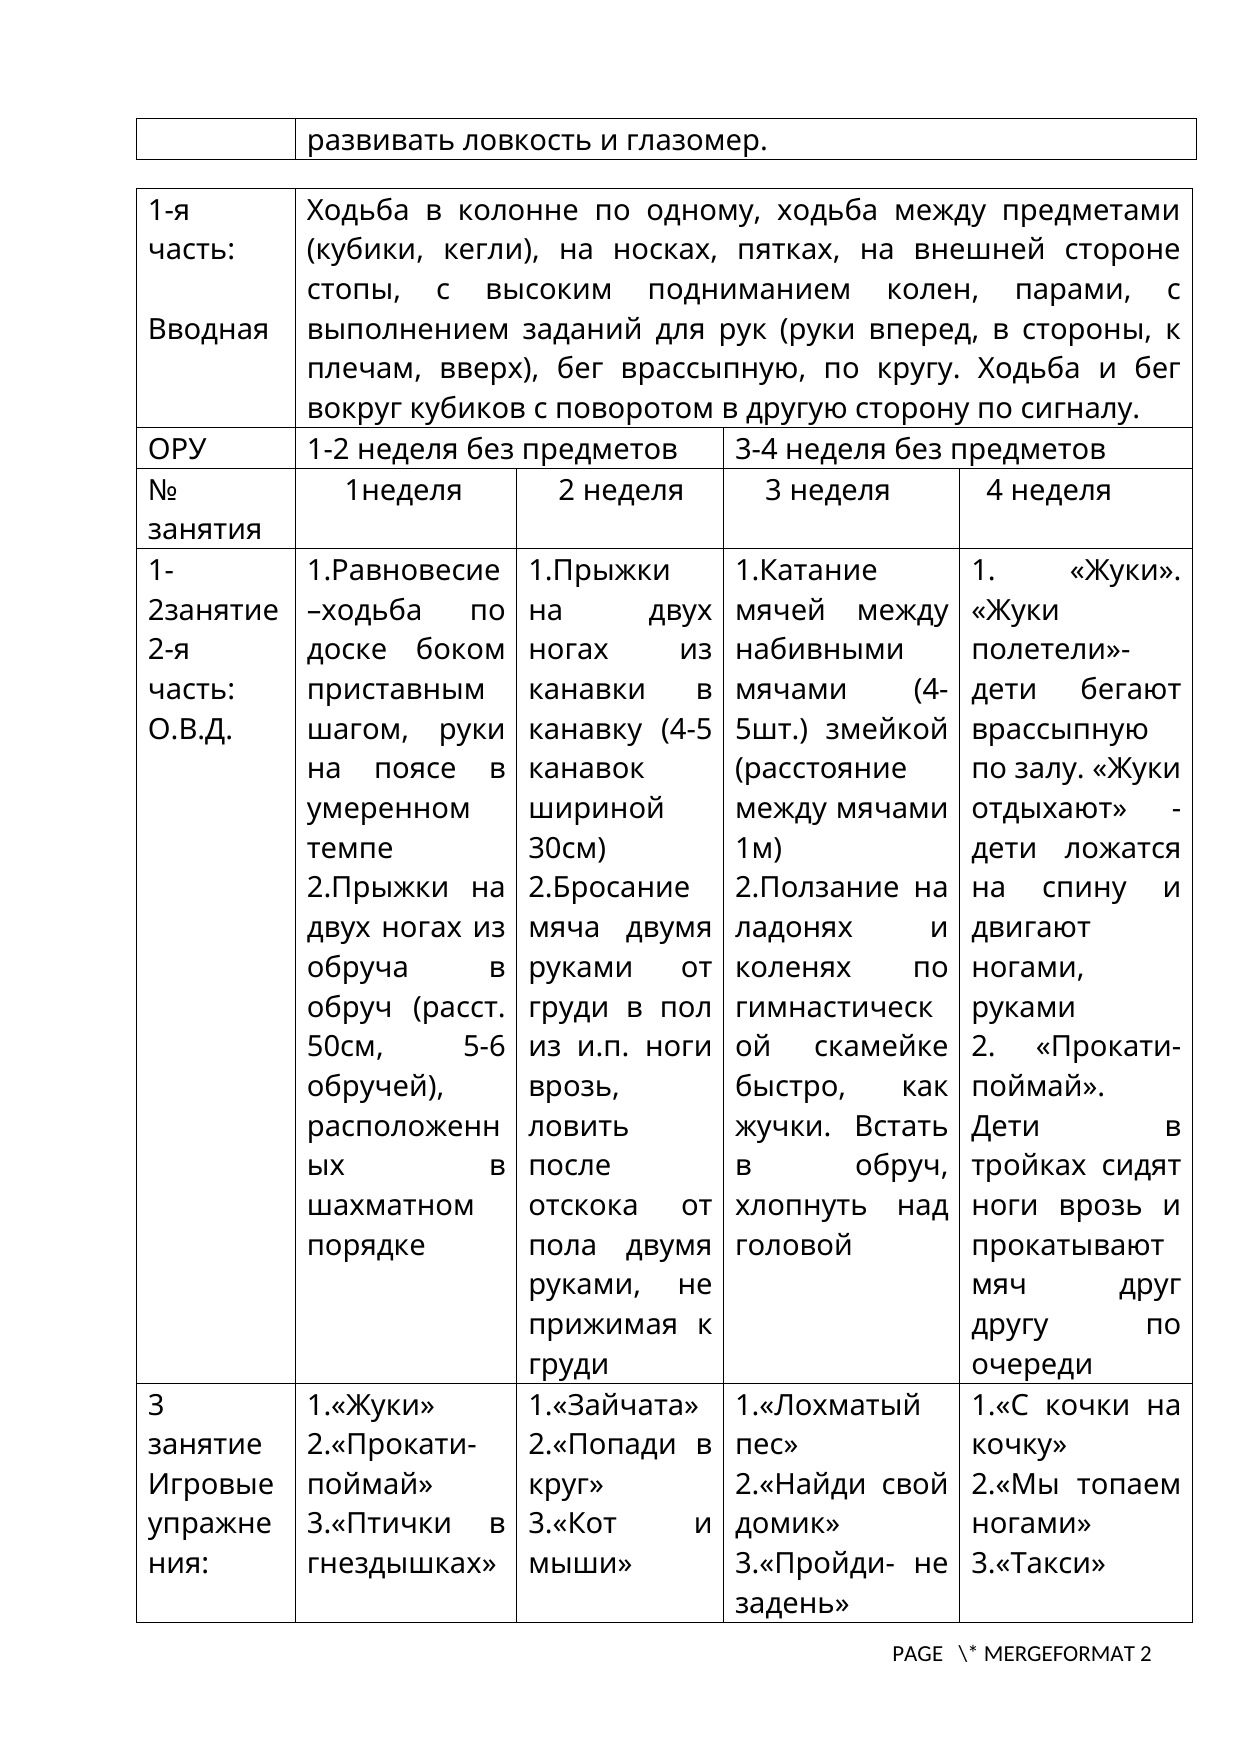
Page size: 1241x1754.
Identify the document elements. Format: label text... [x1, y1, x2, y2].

table_cell № занятия [137, 469, 295, 548]
table_header Ходьба в колонне по одному, ходьба между предметами (кубики, кегли), на носках, пятках, на внешней стороне стопы, с высоким подниманием колен, парами, с выполнением заданий для рук (руки вперед, в стороны, к плечам, вверх), бег врассыпную, по кругу. Ходьба и бег вокруг кубиков с поворотом в другую сторону по сигналу. [296, 189, 1192, 427]
table_cell 1-2занятие 2-я часть: О.В.Д. [137, 549, 295, 1383]
table_cell 4 неделя [960, 469, 1192, 548]
table_cell 3 неделя [724, 469, 959, 548]
table_cell 1.Катание мячей между набивными мячами (4-5шт.) змейкой (расстояние между мячами 1м) 2.Ползание на ладонях и коленях по гимнастической скамейке быстро, как жучки. Встать в обруч, хлопнуть над головой [724, 549, 959, 1383]
table_cell 1.«С кочки на кочку» 2.«Мы топаем ногами» 3.«Такси» [960, 1384, 1192, 1622]
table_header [296, 119, 1196, 159]
table_cell 1. «Жуки». «Жуки полетели»- дети бегают врассыпную по залу. «Жуки отдыхают» - дети ложатся на спину и двигают ногами, руками 2. «Прокати-поймай». Дети в тройках сидят ноги врозь и прокатывают мяч друг другу по очереди [960, 549, 1192, 1383]
table_header 1-я часть: Вводная [137, 189, 295, 427]
table_cell 1-2 неделя без предметов [296, 428, 723, 468]
table_cell 1.«Лохматый пес» 2.«Найди свой домик» 3.«Пройди- не задень» [724, 1384, 959, 1622]
table_cell 3 занятие Игровые упражнения: [137, 1384, 295, 1622]
table_header Задачи [137, 119, 295, 159]
table_cell 1.«Жуки» 2.«Прокати- поймай» 3.«Птички в гнездышках» [296, 1384, 516, 1622]
table_cell ОРУ [137, 428, 295, 468]
table_cell 1.Прыжки на двух ногах из канавки в канавку (4-5 канавок шириной 30см) 2.Бросание мяча двумя руками от груди в пол из и.п. ноги врозь, ловить после отскока от пола двумя руками, не прижимая к груди [517, 549, 723, 1383]
table_cell 1.«Зайчата» 2.«Попади в круг» 3.«Кот и мыши» [517, 1384, 723, 1622]
table_cell 1неделя [296, 469, 516, 548]
table_cell 3-4 неделя без предметов [724, 428, 1192, 468]
table_cell 1.Равновесие–ходьба по доске боком приставным шагом, руки на поясе в умеренном темпе 2.Прыжки на двух ногах из обруча в обруч (расст. 50см, 5-6 обручей), расположенных в шахматном порядке [296, 549, 516, 1383]
table_cell 2 неделя [517, 469, 723, 548]
